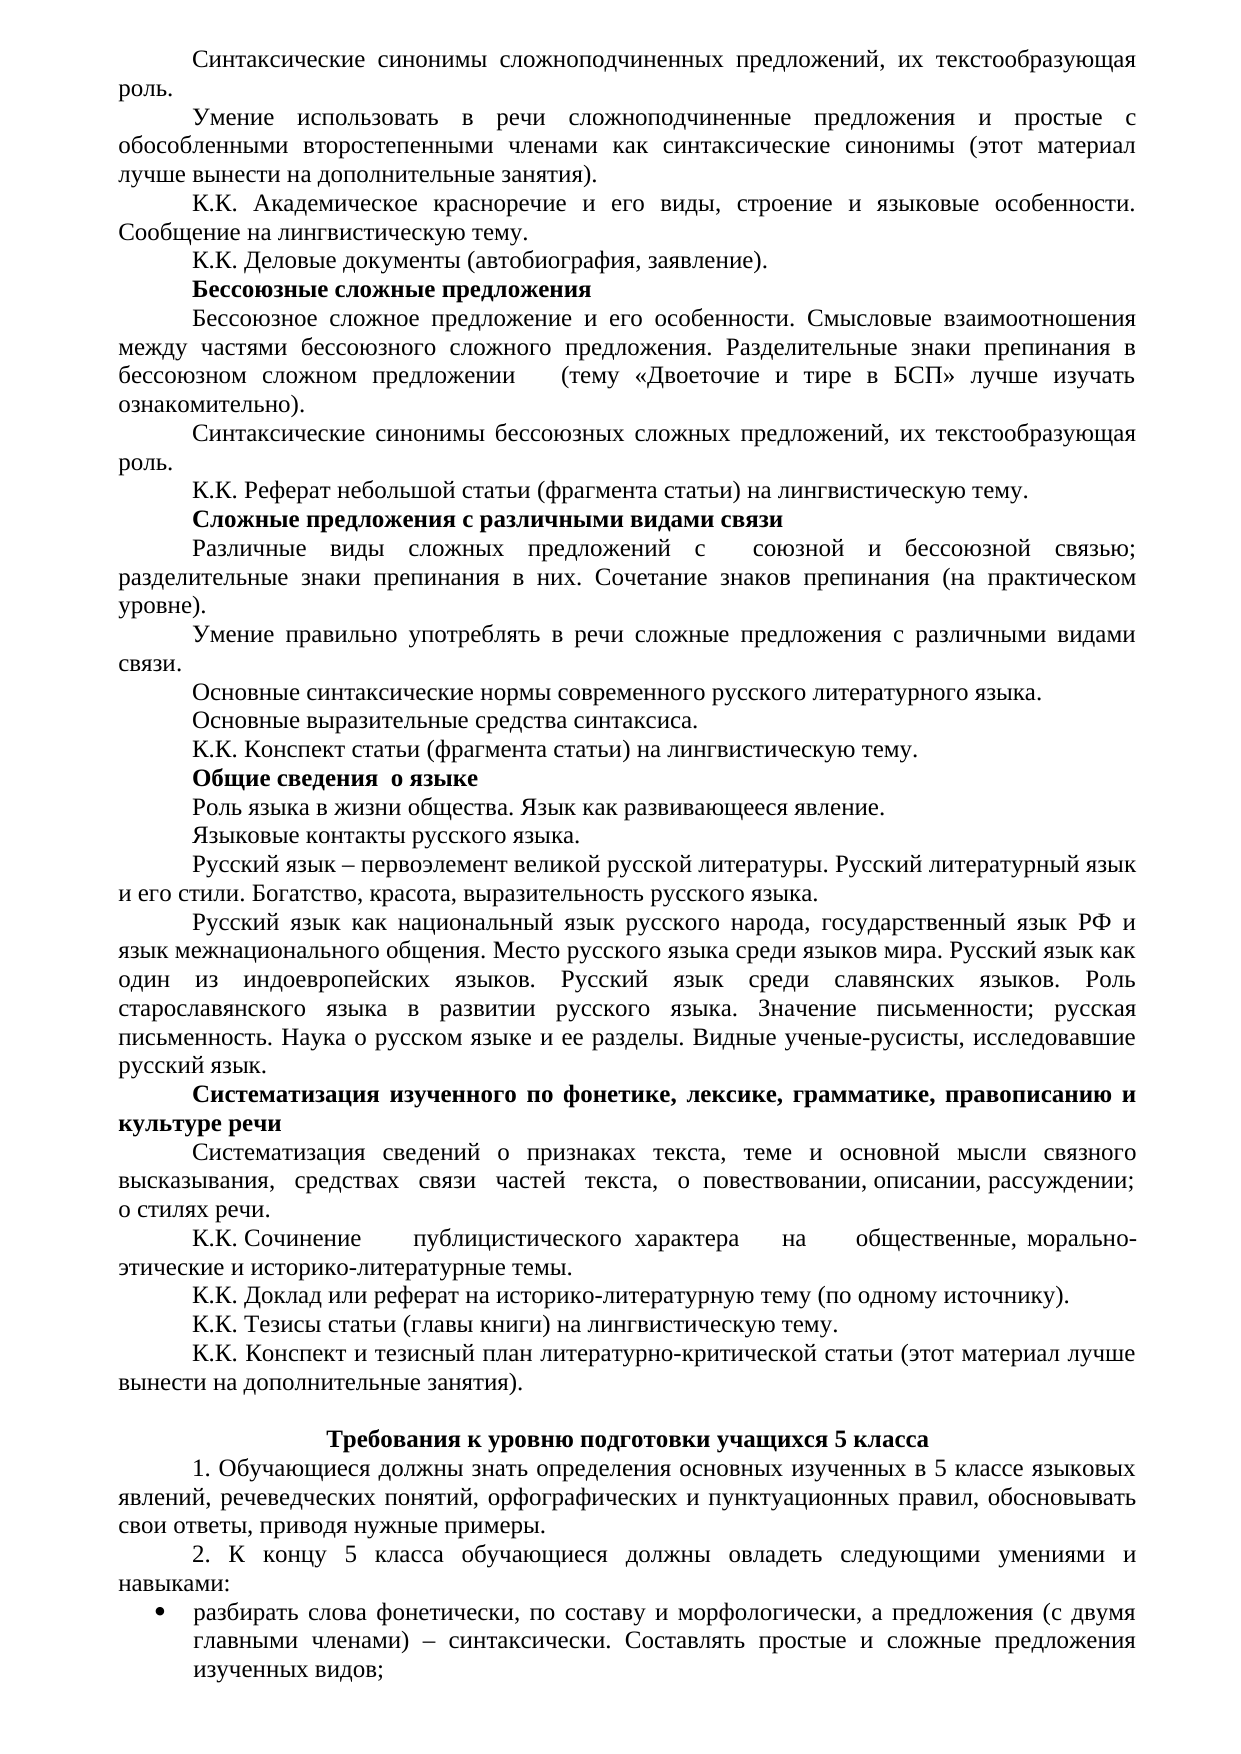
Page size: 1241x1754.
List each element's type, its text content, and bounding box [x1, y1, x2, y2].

text К.К. Тезисы статьи (главы книги) на лингвистическую тему. [118, 1309, 1137, 1338]
text К.К. Сочинение публицистического характера на общественные, морально-этические и историко-литературные темы. [118, 1223, 1137, 1281]
text Основные выразительные средства синтаксиса. [118, 706, 1137, 734]
text К.К. Реферат небольшой статьи (фрагмента статьи) на лингвистическую тему. [118, 476, 1137, 504]
text Сложные предложения с различными видами связи [118, 504, 1137, 533]
text Синтаксические синонимы сложноподчиненных предложений, их текстообразующая роль. [118, 44, 1137, 102]
text Основные синтаксические нормы современного русского литературного языка. [118, 677, 1137, 706]
text Умение правильно употреблять в речи сложные предложения с различными видами связи. [118, 619, 1137, 677]
text Умение использовать в речи сложноподчиненные предложения и простые с обособленными второстепенными членами как синтаксические синонимы (этот материал лучше вынести на дополнительные занятия). [118, 102, 1137, 188]
text К.К. Конспект статьи (фрагмента статьи) на лингвистическую тему. [118, 734, 1137, 763]
text Русский язык – первоэлемент великой русской литературы. Русский литературный язык и его стили. Богатство, красота, выразительность русского языка. [118, 849, 1137, 907]
text Систематизация изученного по фонетике, лексике, грамматике, правописанию и культуре речи [118, 1079, 1137, 1137]
text Русский язык как национальный язык русского народа, государственный язык РФ и язык межнационального общения. Место русского языка среди языков мира. Русский язык как один из индоевропейских языков. Русский язык среди славянских языков. Роль старославянского языка в развитии русского языка. Значение письменности; русская письменность. Наука о русском языке и ее разделы. Видные ученые-русисты, исследовавшие русский язык. [118, 907, 1137, 1079]
text 1. Обучающиеся должны знать определения основных изученных в 5 классе языковых явлений, речеведческих понятий, орфографических и пунктуационных правил, обосновывать свои ответы, приводя нужные примеры. [118, 1453, 1137, 1539]
text К.К. Доклад или реферат на историко-литературную тему (по одному источнику). [118, 1281, 1137, 1309]
text К.К. Деловые документы (автобиография, заявление). [118, 246, 1137, 274]
text Бессоюзное сложное предложение и его особенности. Смысловые взаимоотношения между частями бессоюзного сложного предложения. Разделительные знаки препинания в бессоюзном сложном предложении (тему «Двоеточие и тире в БСП» лучше изучать ознакомительно). [118, 303, 1137, 418]
text К.К. Конспект и тезисный план литературно-критической статьи (этот материал лучше вынести на дополнительные занятия). [118, 1338, 1137, 1396]
text Роль языка в жизни общества. Язык как развивающееся явление. [118, 792, 1137, 821]
text Систематизация сведений о признаках текста, теме и основной мысли связного высказывания, средствах связи частей текста, о повествовании, описании, рассуждении; о стилях речи. [118, 1137, 1137, 1223]
text Требования к уровню подготовки учащихся 5 класса [118, 1424, 1137, 1453]
text 2. К концу 5 класса обучающиеся должны овладеть следующими умениями и навыками: [118, 1539, 1137, 1597]
text Общие сведения о языке [118, 763, 1137, 792]
list разбирать слова фонетически, по составу и морфологически, а предложения (с двумя главными членами) – синтаксически. Составлять простые и сложные предложения изученных видов; [156, 1597, 1137, 1683]
text К.К. Академическое красноречие и его виды, строение и языковые особенности. Сообщение на лингвистическую тему. [118, 188, 1137, 246]
text Бессоюзные сложные предложения [118, 274, 1137, 303]
text Различные виды сложных предложений с союзной и бессоюзной связью; разделительные знаки препинания в них. Сочетание знаков препинания (на практическом уровне). [118, 533, 1137, 619]
text Языковые контакты русского языка. [118, 821, 1137, 849]
text Синтаксические синонимы бессоюзных сложных предложений, их текстообразующая роль. [118, 418, 1137, 476]
